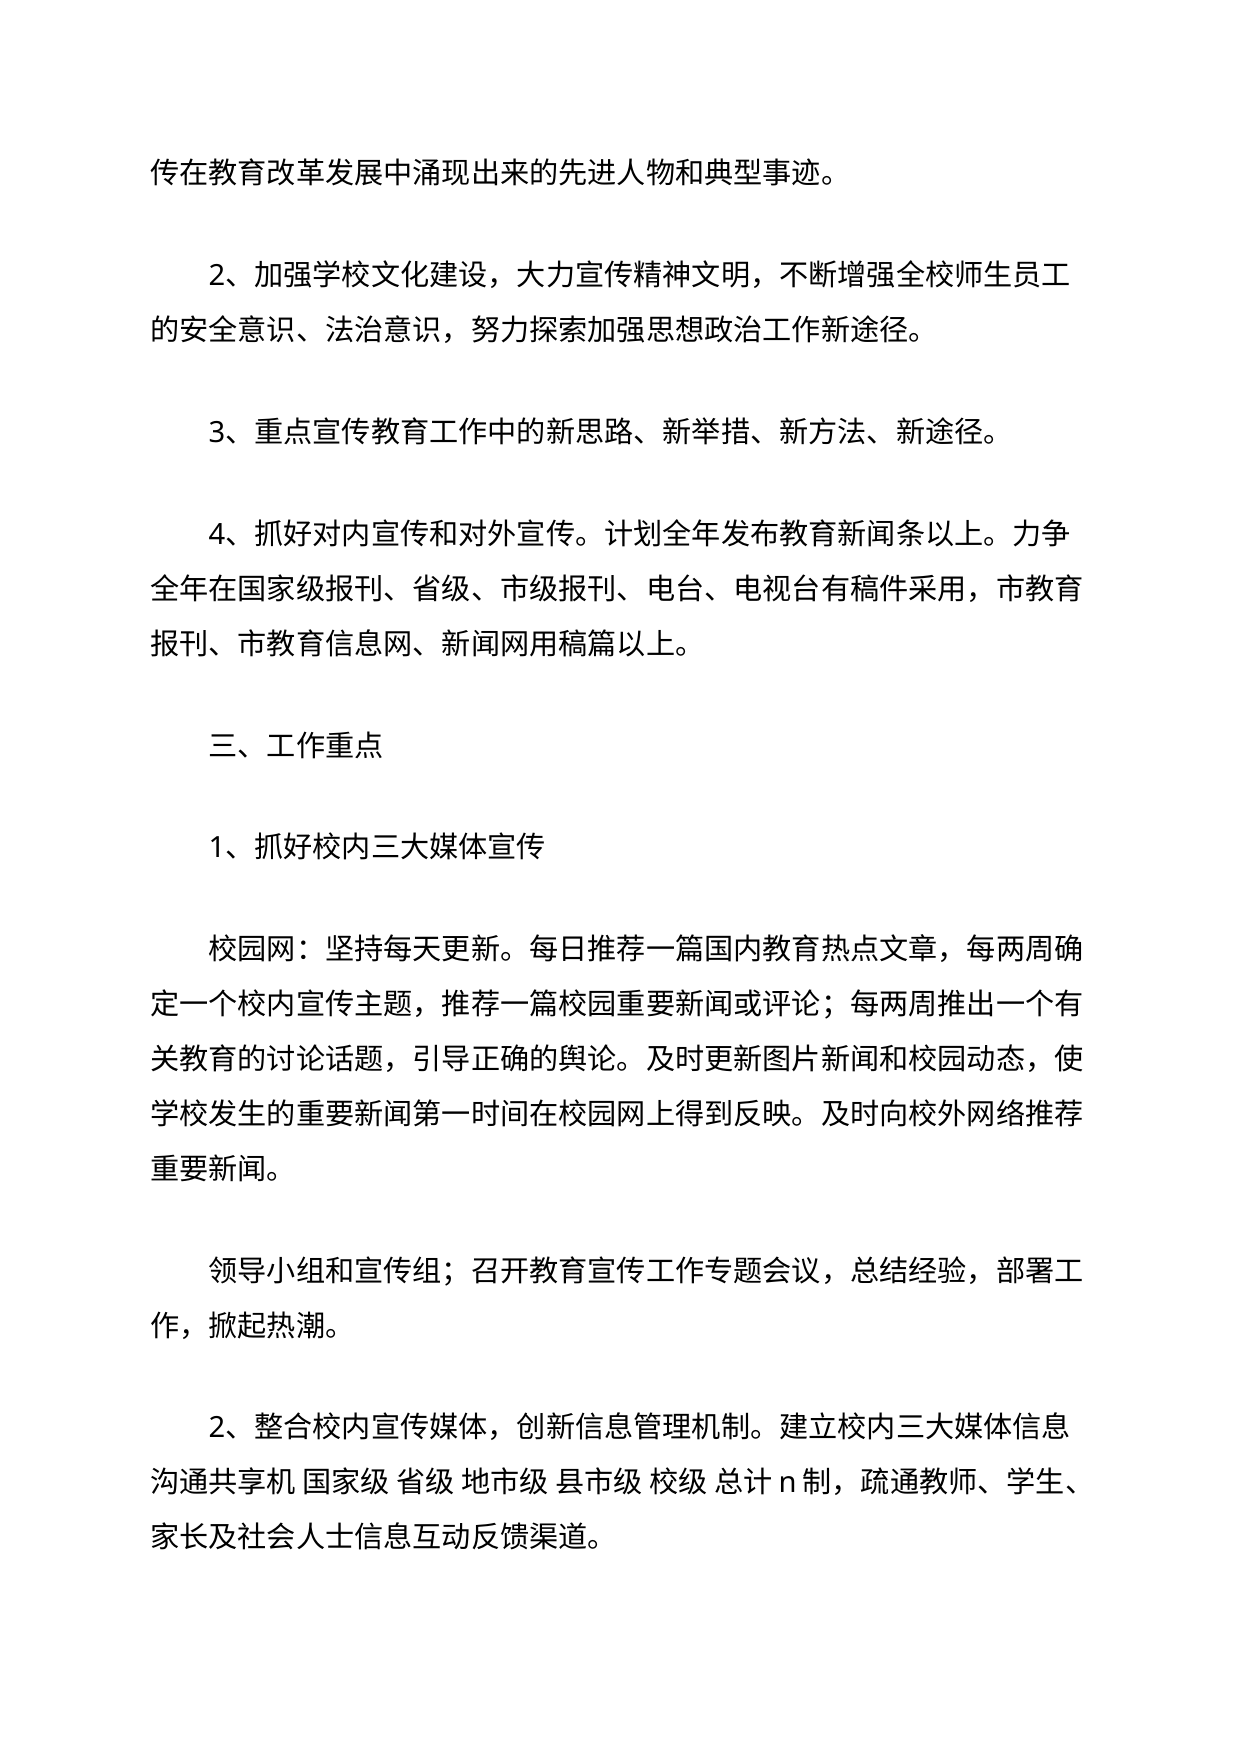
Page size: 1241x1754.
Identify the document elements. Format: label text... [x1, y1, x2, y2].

text 校园网：坚持每天更新。每日推荐一篇国内教育热点文章，每两周确定一个校内宣传主题，推荐一篇校园重要新闻或评论；每两周推出一个有关教育的讨论话题，引导正确的舆论。及时更新图片新闻和校园动态，使学校发生的重要新闻第一时间在校园网上得到反映。及时向校外网络推荐重要新闻。 [150, 926, 1090, 1188]
text 领导小组和宣传组；召开教育宣传工作专题会议，总结经验，部署工作，掀起热潮。 [150, 1247, 1090, 1344]
text 1、抓好校内三大媒体宣传 [150, 824, 1090, 866]
text 2、整合校内宣传媒体，创新信息管理机制。建立校内三大媒体信息沟通共享机 国家级 省级 地市级 县市级 校级 总计n制，疏通教师、学生、家长及社会人士信息互动反馈渠道。 [150, 1404, 1090, 1556]
text 4、抓好对内宣传和对外宣传。计划全年发布教育新闻条以上。力争全年在国家级报刊、省级、市级报刊、电台、电视台有稿件采用，市教育报刊、市教育信息网、新闻网用稿篇以上。 [150, 511, 1090, 663]
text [150, 150, 1090, 192]
text 2、加强学校文化建设，大力宣传精神文明，不断增强全校师生员工的安全意识、法治意识，努力探索加强思想政治工作新途径。 [150, 252, 1090, 349]
text 三、工作重点 [150, 722, 1090, 764]
text 3、重点宣传教育工作中的新思路、新举措、新方法、新途径。 [150, 408, 1090, 451]
